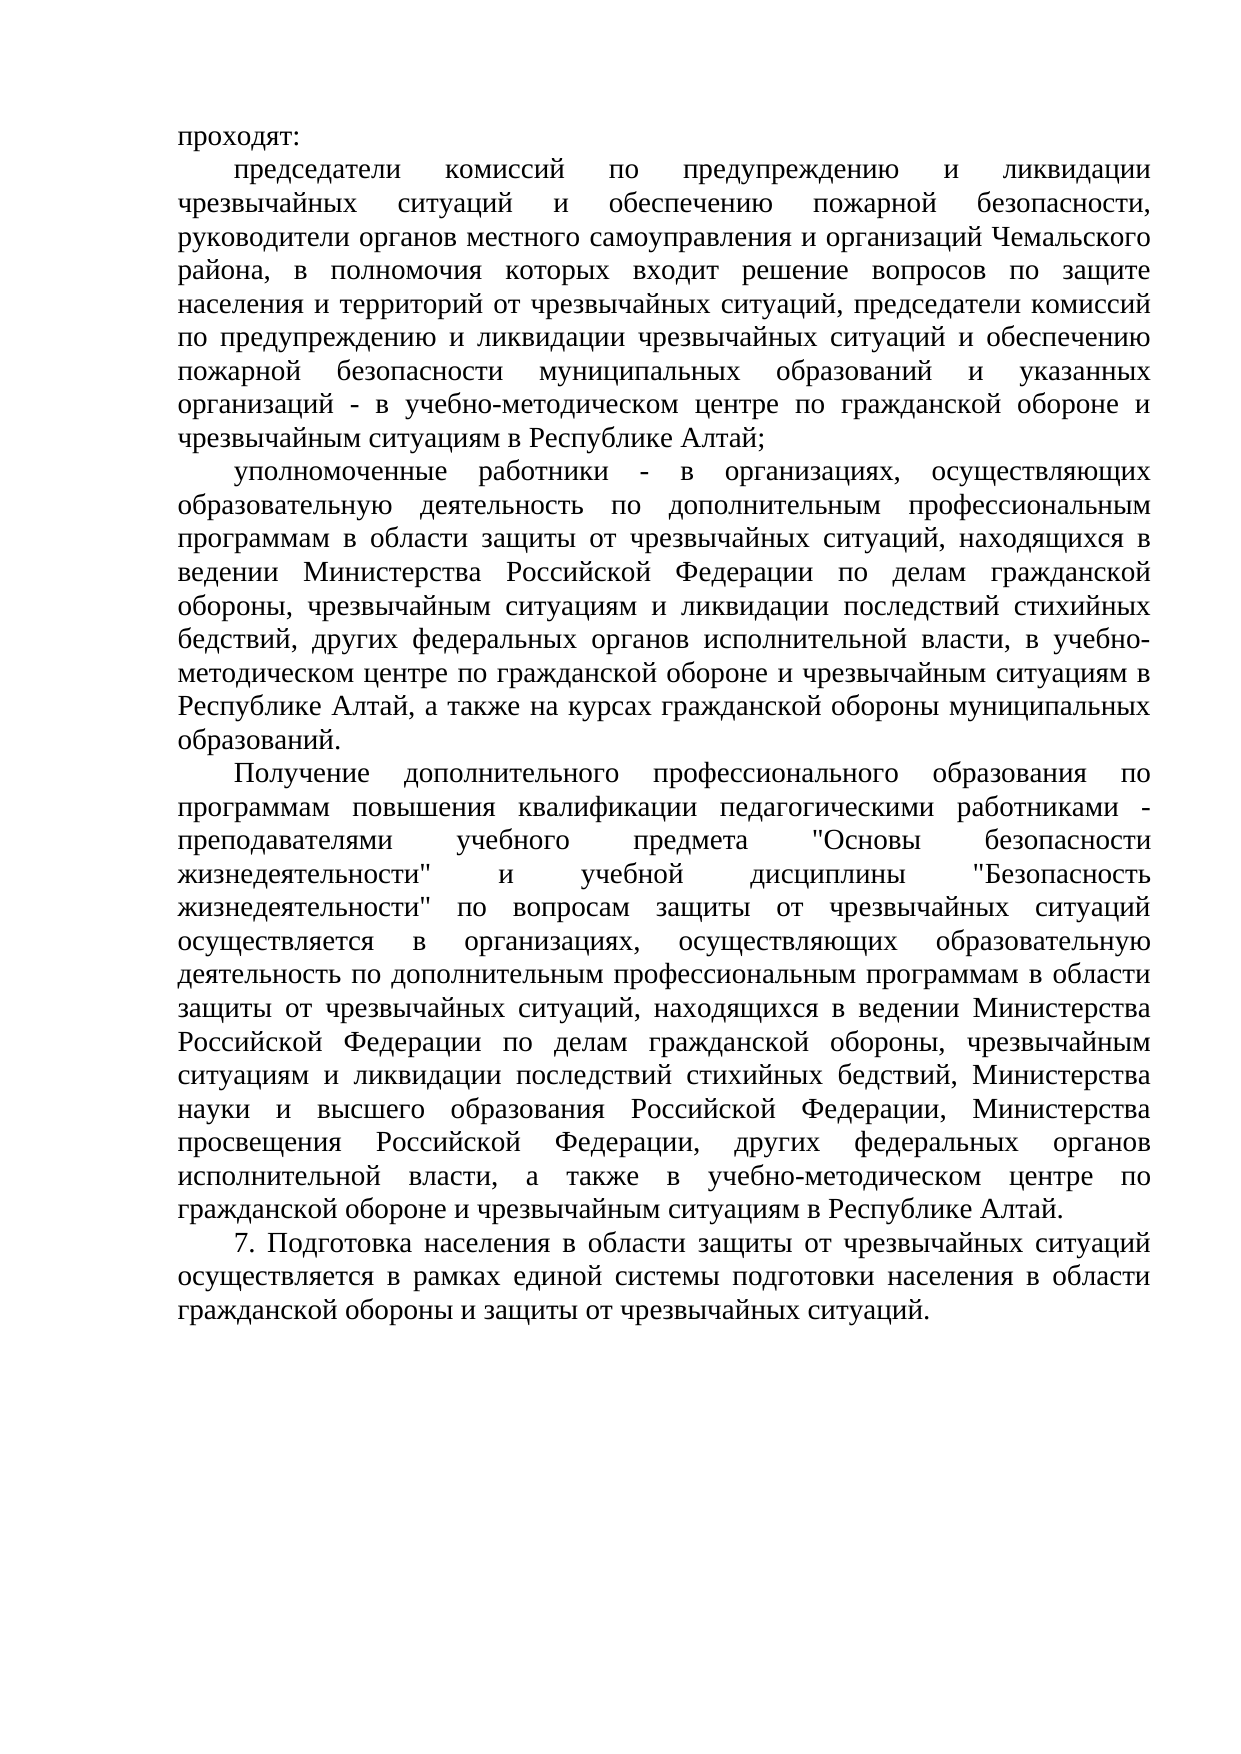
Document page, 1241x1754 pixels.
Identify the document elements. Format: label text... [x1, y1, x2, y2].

text председатели комиссий по предупреждению и ликвидации чрезвычайных ситуаций и обеспечению пожарной безопасности, руководители органов местного самоуправления и организаций Чемальского района, в полномочия которых входит решение вопросов по защите населения и территорий от чрезвычайных ситуаций, председатели комиссий по предупреждению и ликвидации чрезвычайных ситуаций и обеспечению пожарной безопасности муниципальных образований и указанных организаций - в учебно-методическом центре по гражданской обороне и чрезвычайным ситуациям в Республике Алтай; [177, 152, 1152, 453]
text уполномоченные работники - в организациях, осуществляющих образовательную деятельность по дополнительным профессиональным программам в области защиты от чрезвычайных ситуаций, находящихся в ведении Министерства Российской Федерации по делам гражданской обороны, чрезвычайным ситуациям и ликвидации последствий стихийных бедствий, других федеральных органов исполнительной власти, в учебно-методическом центре по гражданской обороне и чрезвычайным ситуациям в Республике Алтай, а также на курсах гражданской обороны муниципальных образований. [177, 453, 1152, 755]
text Получение дополнительного профессионального образования по программам повышения квалификации педагогическими работниками - преподавателями учебного предмета "Основы безопасности жизнедеятельности" и учебной дисциплины "Безопасность жизнедеятельности" по вопросам защиты от чрезвычайных ситуаций осуществляется в организациях, осуществляющих образовательную деятельность по дополнительным профессиональным программам в области защиты от чрезвычайных ситуаций, находящихся в ведении Министерства Российской Федерации по делам гражданской обороны, чрезвычайным ситуациям и ликвидации последствий стихийных бедствий, Министерства науки и высшего образования Российской Федерации, Министерства просвещения Российской Федерации, других федеральных органов исполнительной власти, а также в учебно-методическом центре по гражданской обороне и чрезвычайным ситуациям в Республике Алтай. [177, 755, 1152, 1225]
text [177, 118, 1152, 152]
text 7. Подготовка населения в области защиты от чрезвычайных ситуаций осуществляется в рамках единой системы подготовки населения в области гражданской обороны и защиты от чрезвычайных ситуаций. [177, 1225, 1152, 1326]
